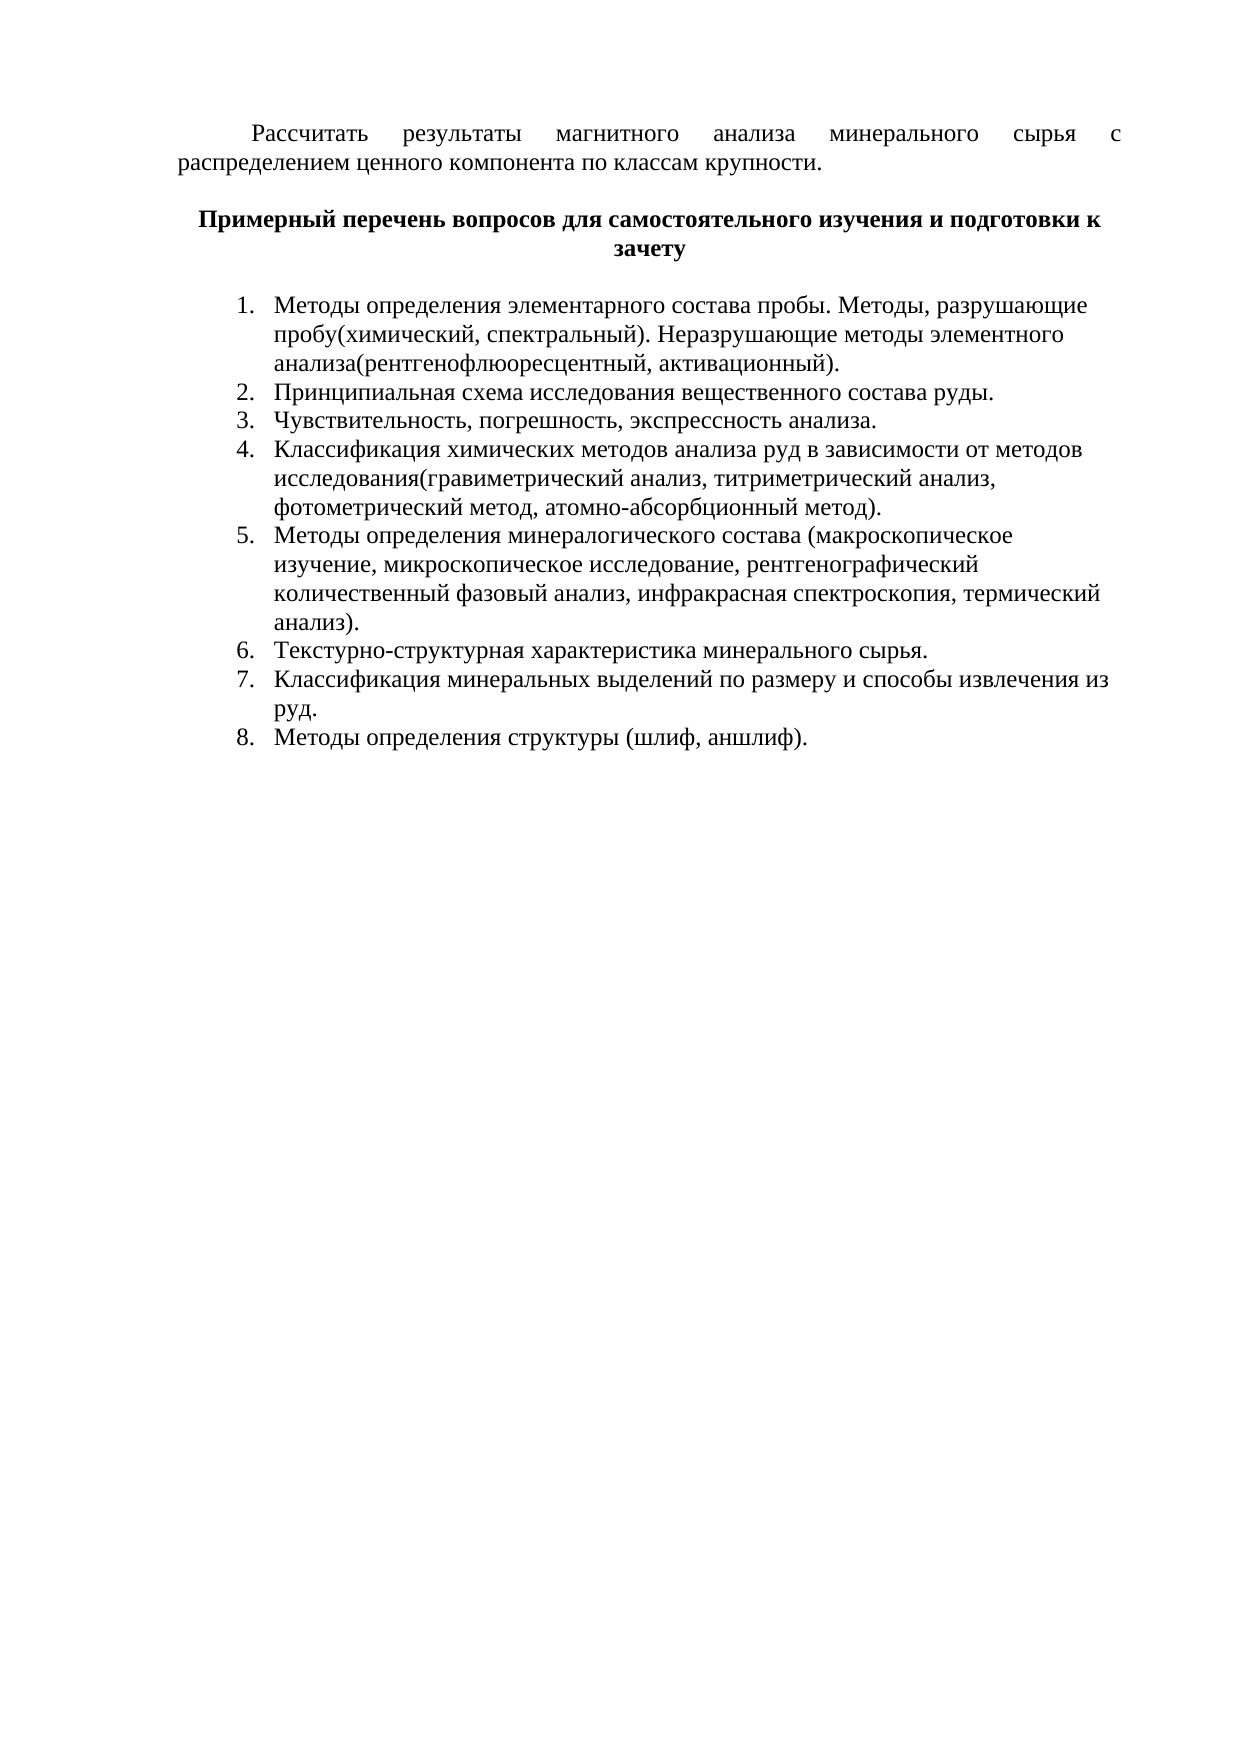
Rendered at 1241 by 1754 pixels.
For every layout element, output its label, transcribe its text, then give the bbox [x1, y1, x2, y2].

list Классификация химических методов анализа руд в зависимости от методов исследования(гравиметрический анализ, титриметрический анализ, фотометрический метод, атомно-абсорбционный метод). [236, 434, 1122, 521]
list Чувствительность, погрешность, экспрессность анализа. [236, 406, 1122, 434]
list Текстурно-структурная характеристика минерального сырья. [236, 636, 1122, 664]
list Методы определения элементарного состава пробы. Методы, разрушающие пробу(химический, спектральный). Неразрушающие методы элементного анализа(рентгенофлюоресцентный, активационный). [236, 291, 1122, 377]
list Методы определения минералогического состава (макроскопическое изучение, микроскопическое исследование, рентгенографический количественный фазовый анализ, инфракрасная спектроскопия, термический анализ). [236, 521, 1122, 636]
title Примерный перечень вопросов для самостоятельного изучения и подготовки к зачету [177, 204, 1122, 262]
text Рассчитать результаты магнитного анализа минерального сырья с распределением ценного компонента по классам крупности. [177, 118, 1122, 176]
list Классификация минеральных выделений по размеру и способы извлечения из руд. [236, 664, 1122, 722]
list Методы определения структуры (шлиф, аншлиф). [236, 722, 1122, 751]
list Принципиальная схема исследования вещественного состава руды. [236, 377, 1122, 406]
